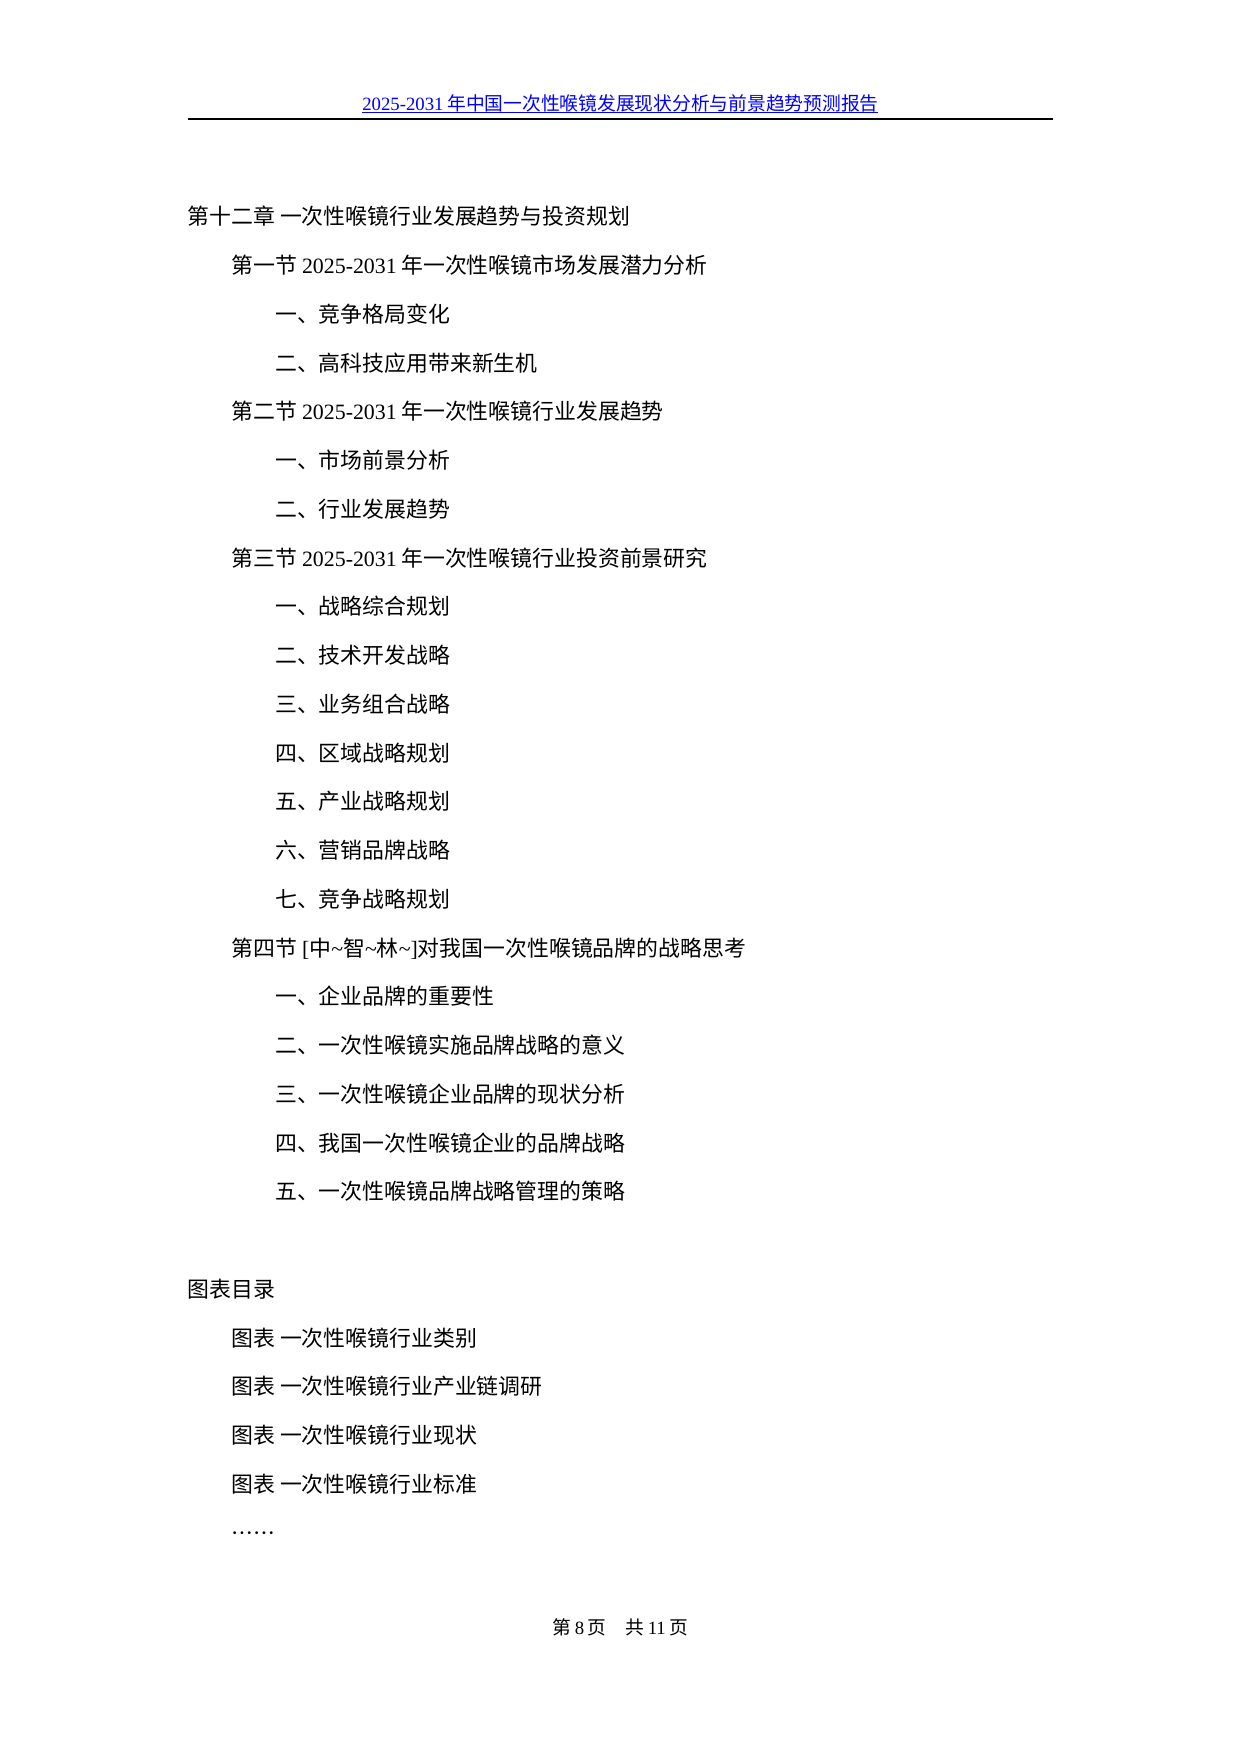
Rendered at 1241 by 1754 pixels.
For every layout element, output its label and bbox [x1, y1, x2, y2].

text [187, 150, 1053, 1548]
